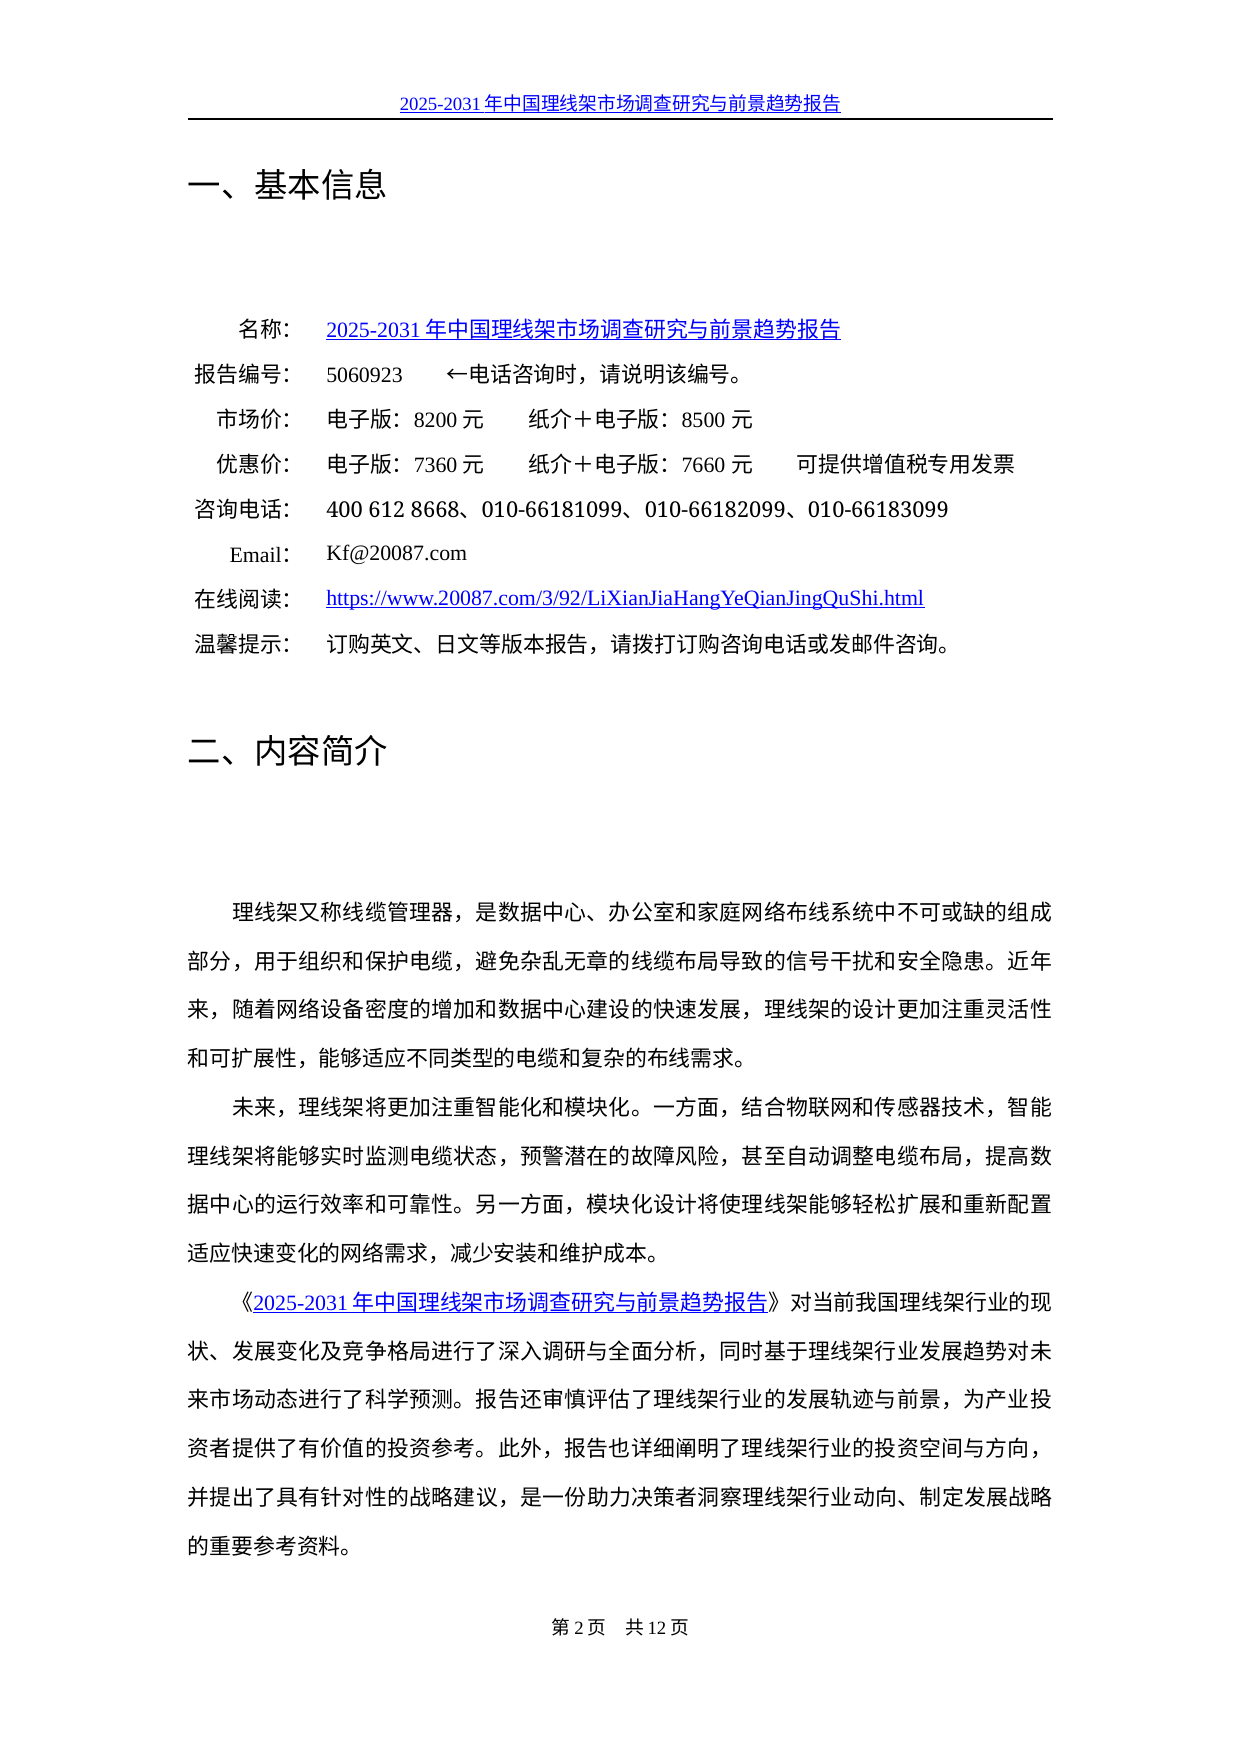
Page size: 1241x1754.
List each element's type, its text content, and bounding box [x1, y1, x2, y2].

table_cell 电子版：8200 元 纸介＋电子版：8500 元 [315, 402, 1073, 447]
table_cell 5060923 ←电话咨询时，请说明该编号。 [315, 357, 1073, 402]
title 一、基本信息 [187, 150, 1053, 215]
title 二、内容简介 [187, 717, 1053, 782]
table_cell [315, 582, 1073, 627]
table_header 2025-2031年中国理线架市场调查研究与前景趋势报告 [315, 312, 1073, 357]
table_cell 订购英文、日文等版本报告，请拨打订购咨询电话或发邮件咨询。 [315, 627, 1073, 672]
table_cell 优惠价： [167, 447, 315, 492]
table_cell 电子版：7360 元 纸介＋电子版：7660 元 可提供增值税专用发票 [315, 447, 1073, 492]
table_cell 咨询电话： [167, 492, 315, 537]
table_cell 在线阅读： [167, 582, 315, 627]
table_cell Email： [167, 537, 315, 582]
table_cell 温馨提示： [167, 627, 315, 672]
table_cell 400 612 8668、010-66181099、010-66182099、010-66183099 [315, 492, 1073, 537]
table_cell 报告编号： [167, 357, 315, 402]
table_cell 市场价： [167, 402, 315, 447]
table_cell Kf@20087.com [315, 537, 1073, 582]
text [187, 894, 1053, 1561]
table_header 名称： [167, 312, 315, 357]
